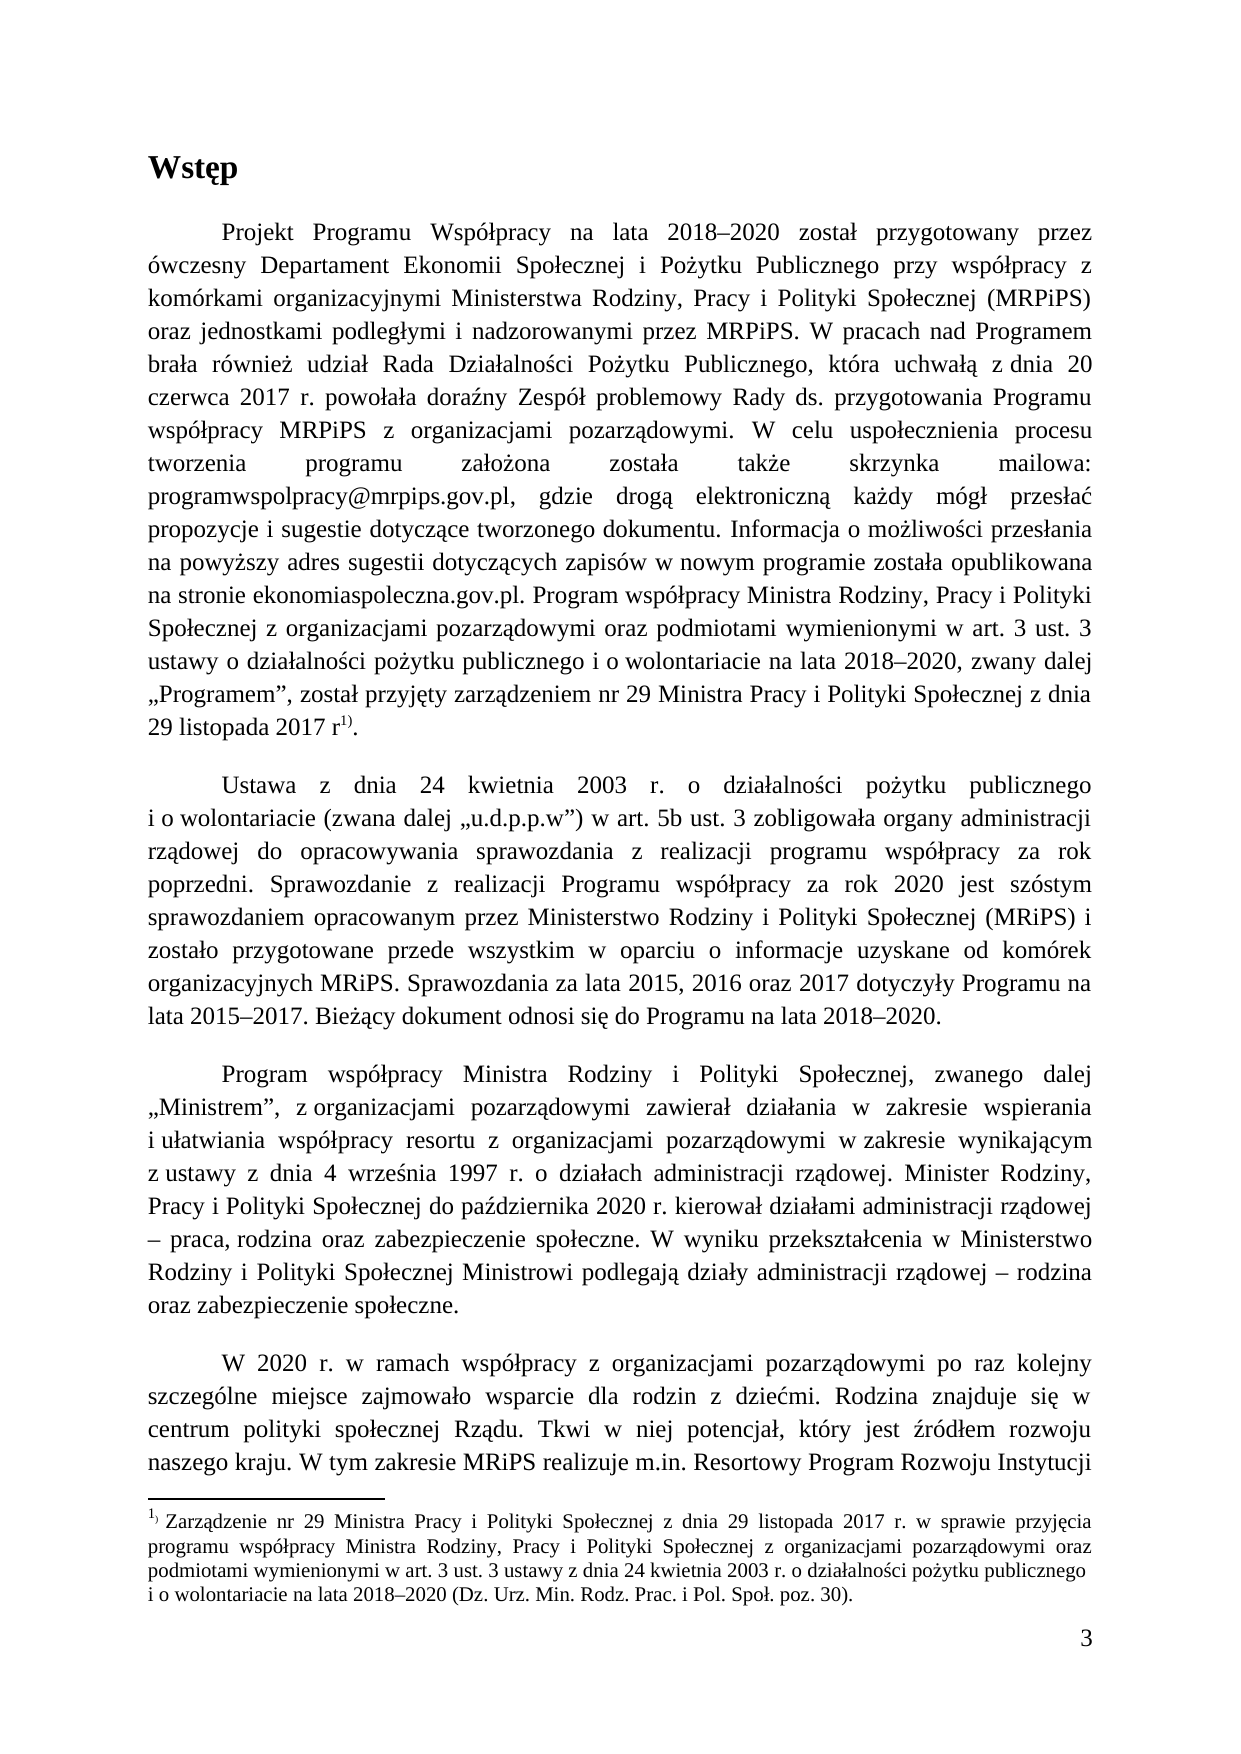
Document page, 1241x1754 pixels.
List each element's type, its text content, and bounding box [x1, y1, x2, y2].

text Projekt Programu Współpracy na lata 2018–2020 został przygotowany przez ówczesny Departament Ekonomii Społecznej i Pożytku Publicznego przy współpracy z komórkami organizacyjnymi Ministerstwa Rodziny, Pracy i Polityki Społecznej (MRPiPS) oraz jednostkami podległymi i nadzorowanymi przez MRPiPS. W pracach nad Programem brała również udział Rada Działalności Pożytku Publicznego, która uchwałą z dnia 20 czerwca 2017 r. powołała doraźny Zespół problemowy Rady ds. przygotowania Programu współpracy MRPiPS z organizacjami pozarządowymi. W celu uspołecznienia procesu tworzenia programu założona została także skrzynka mailowa: programwspolpracy@mrpips.gov.pl, gdzie drogą elektroniczną każdy mógł przesłać propozycje i sugestie dotyczące tworzonego dokumentu. Informacja o możliwości przesłania na powyższy adres sugestii dotyczących zapisów w nowym programie została opublikowana na stronie ekonomiaspoleczna.gov.pl. Program współpracy Ministra Rodziny, Pracy i Polityki Społecznej z organizacjami pozarządowymi oraz podmiotami wymienionymi w art. 3 ust. 3 ustawy o działalności pożytku publicznego i o wolontariacie na lata 2018–2020, zwany dalej „Programem”, został przyjęty zarządzeniem nr 29 Ministra Pracy i Polityki Społecznej z dnia 29 listopada 2017 r). [148, 217, 1092, 741]
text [148, 1348, 1092, 1476]
subtitle Wstęp [148, 148, 1092, 186]
text Ustawa z dnia 24 kwietnia 2003 r. o działalności pożytku publicznego i o wolontariacie (zwana dalej „u.d.p.p.w”) w art. 5b ust. 3 zobligowała organy administracji rządowej do opracowywania sprawozdania z realizacji programu współpracy za rok poprzedni. Sprawozdanie z realizacji Programu współpracy za rok 2020 jest szóstym sprawozdaniem opracowanym przez Ministerstwo Rodziny i Polityki Społecznej (MRiPS) i zostało przygotowane przede wszystkim w oparciu o informacje uzyskane od komórek organizacyjnych MRiPS. Sprawozdania za lata 2015, 2016 oraz 2017 dotyczyły Programu na lata 2015–2017. Bieżący dokument odnosi się do Programu na lata 2018–2020. [148, 770, 1092, 1030]
text Program współpracy Ministra Rodziny i Polityki Społecznej, zwanego dalej „Ministrem”, z organizacjami pozarządowymi zawierał działania w zakresie wspierania i ułatwiania współpracy resortu z organizacjami pozarządowymi w zakresie wynikającym z ustawy z dnia 4 września 1997 r. o działach administracji rządowej. Minister Rodziny, Pracy i Polityki Społecznej do października 2020 r. kierował działami administracji rządowej – praca, rodzina oraz zabezpieczenie społeczne. W wyniku przekształcenia w Ministerstwo Rodziny i Polityki Społecznej Ministrowi podlegają działy administracji rządowej – rodzina oraz zabezpieczenie społeczne. [148, 1059, 1092, 1319]
